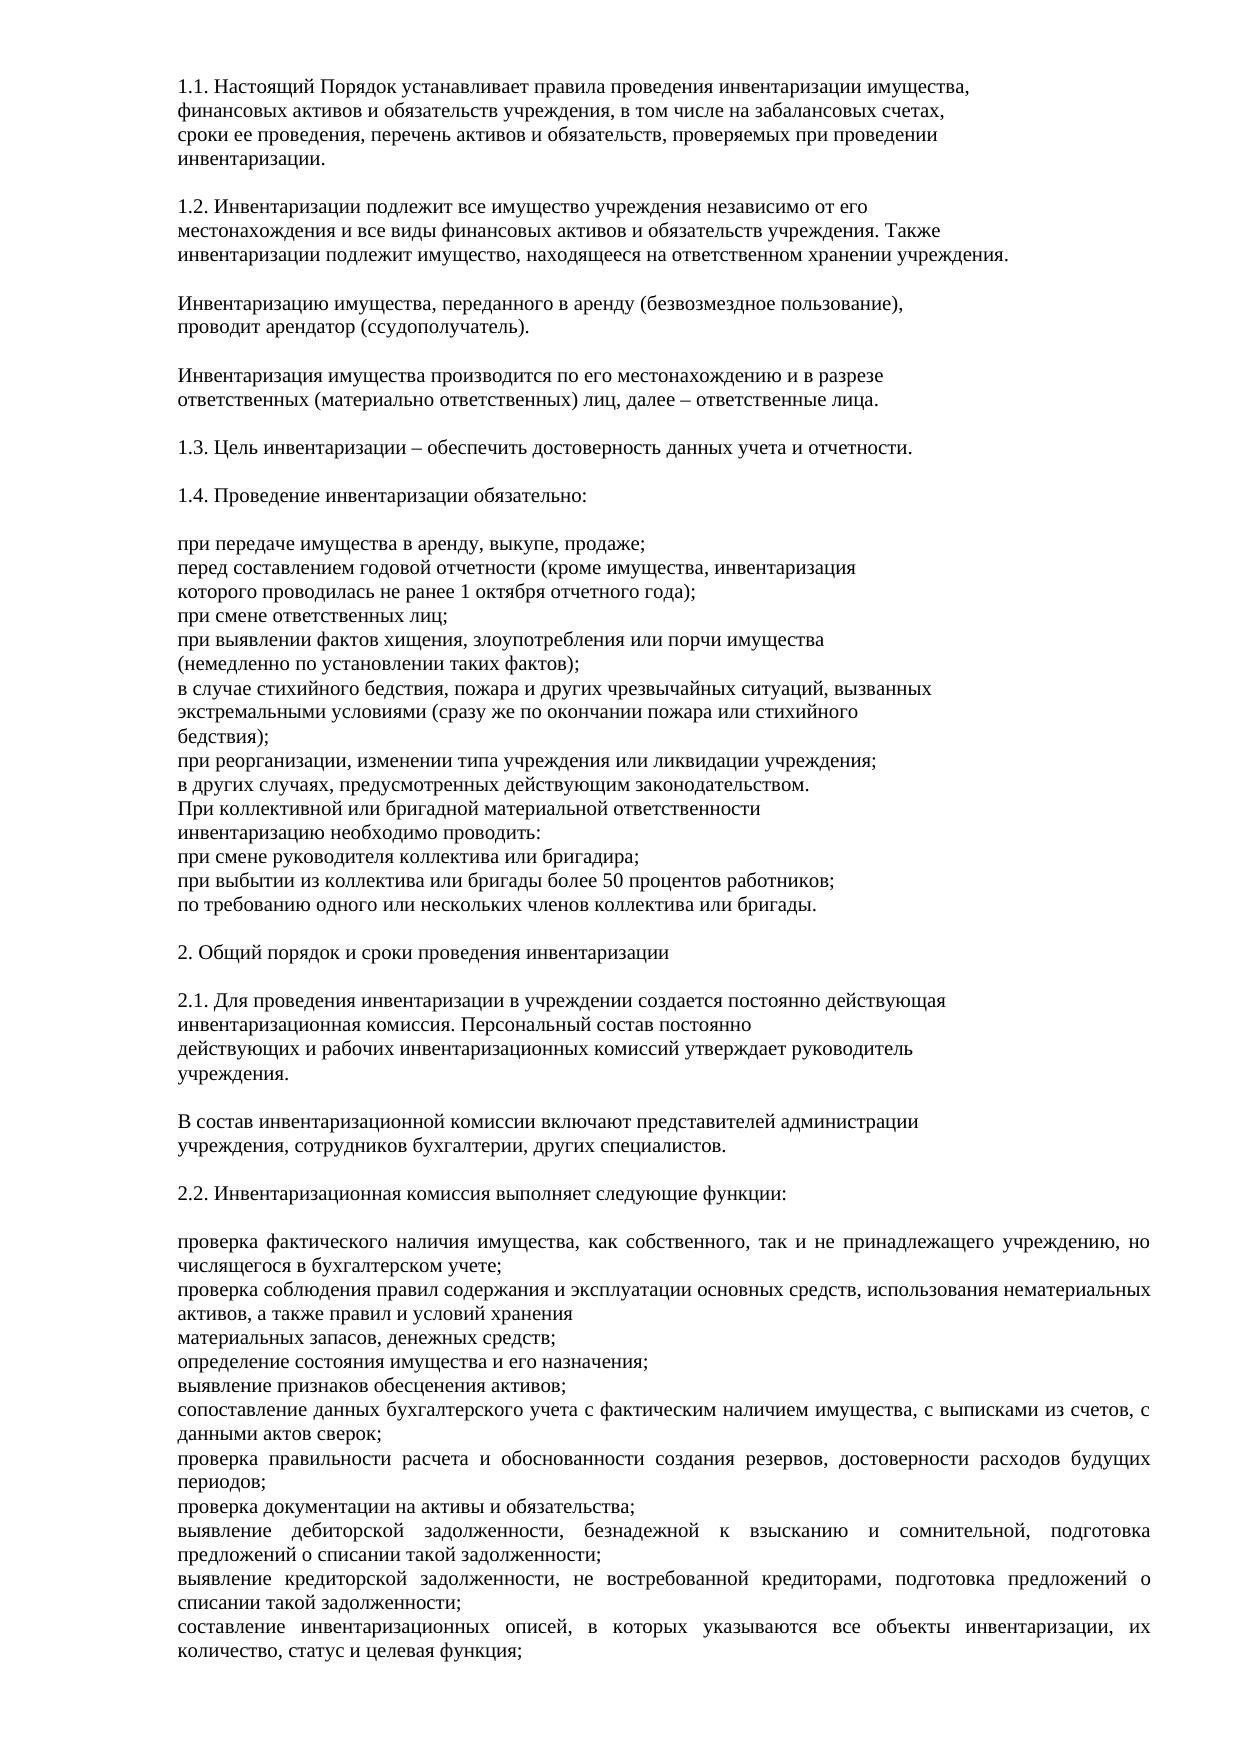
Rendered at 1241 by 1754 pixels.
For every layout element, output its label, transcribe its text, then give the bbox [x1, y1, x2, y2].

text 2. Общий порядок и сроки проведения инвентаризации [177, 940, 1152, 964]
text инвентаризации подлежит имущество, находящееся на ответственном хранении учреждения. [177, 242, 1152, 266]
text при смене ответственных лиц; [177, 603, 1152, 627]
text 1.1. Настоящий Порядок устанавливает правила проведения инвентаризации имущества, [177, 74, 1152, 98]
text которого проводилась не ранее 1 октября отчетного года); [177, 579, 1152, 603]
text инвентаризационная комиссия. Персональный состав постоянно [177, 1012, 1152, 1036]
text в случае стихийного бедствия, пожара и других чрезвычайных ситуаций, вызванных [177, 675, 1152, 699]
text Инвентаризацию имущества, переданного в аренду (безвозмездное пользование), [177, 290, 1152, 314]
text по требованию одного или нескольких членов коллектива или бригады. [177, 892, 1152, 916]
text определение состояния имущества и его назначения; [177, 1349, 1152, 1373]
text выявление дебиторской задолженности, безнадежной к взысканию и сомнительной, подготовка предложений о списании такой задолженности; [177, 1518, 1152, 1566]
text учреждения, сотрудников бухгалтерии, других специалистов. [177, 1133, 1152, 1157]
text экстремальными условиями (сразу же по окончании пожара или стихийного [177, 699, 1152, 723]
text действующих и рабочих инвентаризационных комиссий утверждает руководитель [177, 1036, 1152, 1060]
text материальных запасов, денежных средств; [177, 1325, 1152, 1349]
text перед составлением годовой отчетности (кроме имущества, инвентаризация [177, 555, 1152, 579]
text составление инвентаризационных описей, в которых указываются все объекты инвентаризации, их количество, статус и целевая функция; [177, 1614, 1152, 1662]
text при передаче имущества в аренду, выкупе, продаже; [177, 531, 1152, 555]
text проверка соблюдения правил содержания и эксплуатации основных средств, использования нематериальных активов, а также правил и условий хранения [177, 1277, 1152, 1325]
text в других случаях, предусмотренных действующим законодательством. [177, 772, 1152, 796]
text при выбытии из коллектива или бригады более 50 процентов работников; [177, 868, 1152, 892]
text при смене руководителя коллектива или бригадира; [177, 844, 1152, 868]
text проводит арендатор (ссудополучатель). [177, 314, 1152, 338]
text 1.4. Проведение инвентаризации обязательно: [177, 483, 1152, 507]
text проверка фактического наличия имущества, как собственного, так и не принадлежащего учреждению, но числящегося в бухгалтерском учете; [177, 1229, 1152, 1277]
text при выявлении фактов хищения, злоупотребления или порчи имущества [177, 627, 1152, 651]
text ответственных (материально ответственных) лиц, далее – ответственные лица. [177, 387, 1152, 411]
text 1.3. Цель инвентаризации – обеспечить достоверность данных учета и отчетности. [177, 435, 1152, 459]
text В состав инвентаризационной комиссии включают представителей администрации [177, 1108, 1152, 1133]
text проверка правильности расчета и обоснованности создания резервов, достоверности расходов будущих периодов; [177, 1445, 1152, 1493]
text учреждения. [177, 1060, 1152, 1084]
text 1.2. Инвентаризации подлежит все имущество учреждения независимо от его [177, 194, 1152, 218]
text сопоставление данных бухгалтерского учета с фактическим наличием имущества, с выписками из счетов, с данными актов сверок; [177, 1397, 1152, 1445]
text 2.1. Для проведения инвентаризации в учреждении создается постоянно действующая [177, 988, 1152, 1012]
text бедствия); [177, 723, 1152, 748]
text 2.2. Инвентаризационная комиссия выполняет следующие функции: [177, 1181, 1152, 1205]
text сроки ее проведения, перечень активов и обязательств, проверяемых при проведении [177, 122, 1152, 146]
text инвентаризацию необходимо проводить: [177, 820, 1152, 844]
text проверка документации на активы и обязательства; [177, 1493, 1152, 1518]
text При коллективной или бригадной материальной ответственности [177, 796, 1152, 820]
text финансовых активов и обязательств учреждения, в том числе на забалансовых счетах, [177, 98, 1152, 122]
text выявление признаков обесценения активов; [177, 1373, 1152, 1397]
text (немедленно по установлении таких фактов); [177, 651, 1152, 675]
text инвентаризации. [177, 146, 1152, 170]
text местонахождения и все виды финансовых активов и обязательств учреждения. Также [177, 218, 1152, 242]
text при реорганизации, изменении типа учреждения или ликвидации учреждения; [177, 748, 1152, 772]
text Инвентаризация имущества производится по его местонахождению и в разрезе [177, 363, 1152, 387]
text выявление кредиторской задолженности, не востребованной кредиторами, подготовка предложений о списании такой задолженности; [177, 1566, 1152, 1614]
